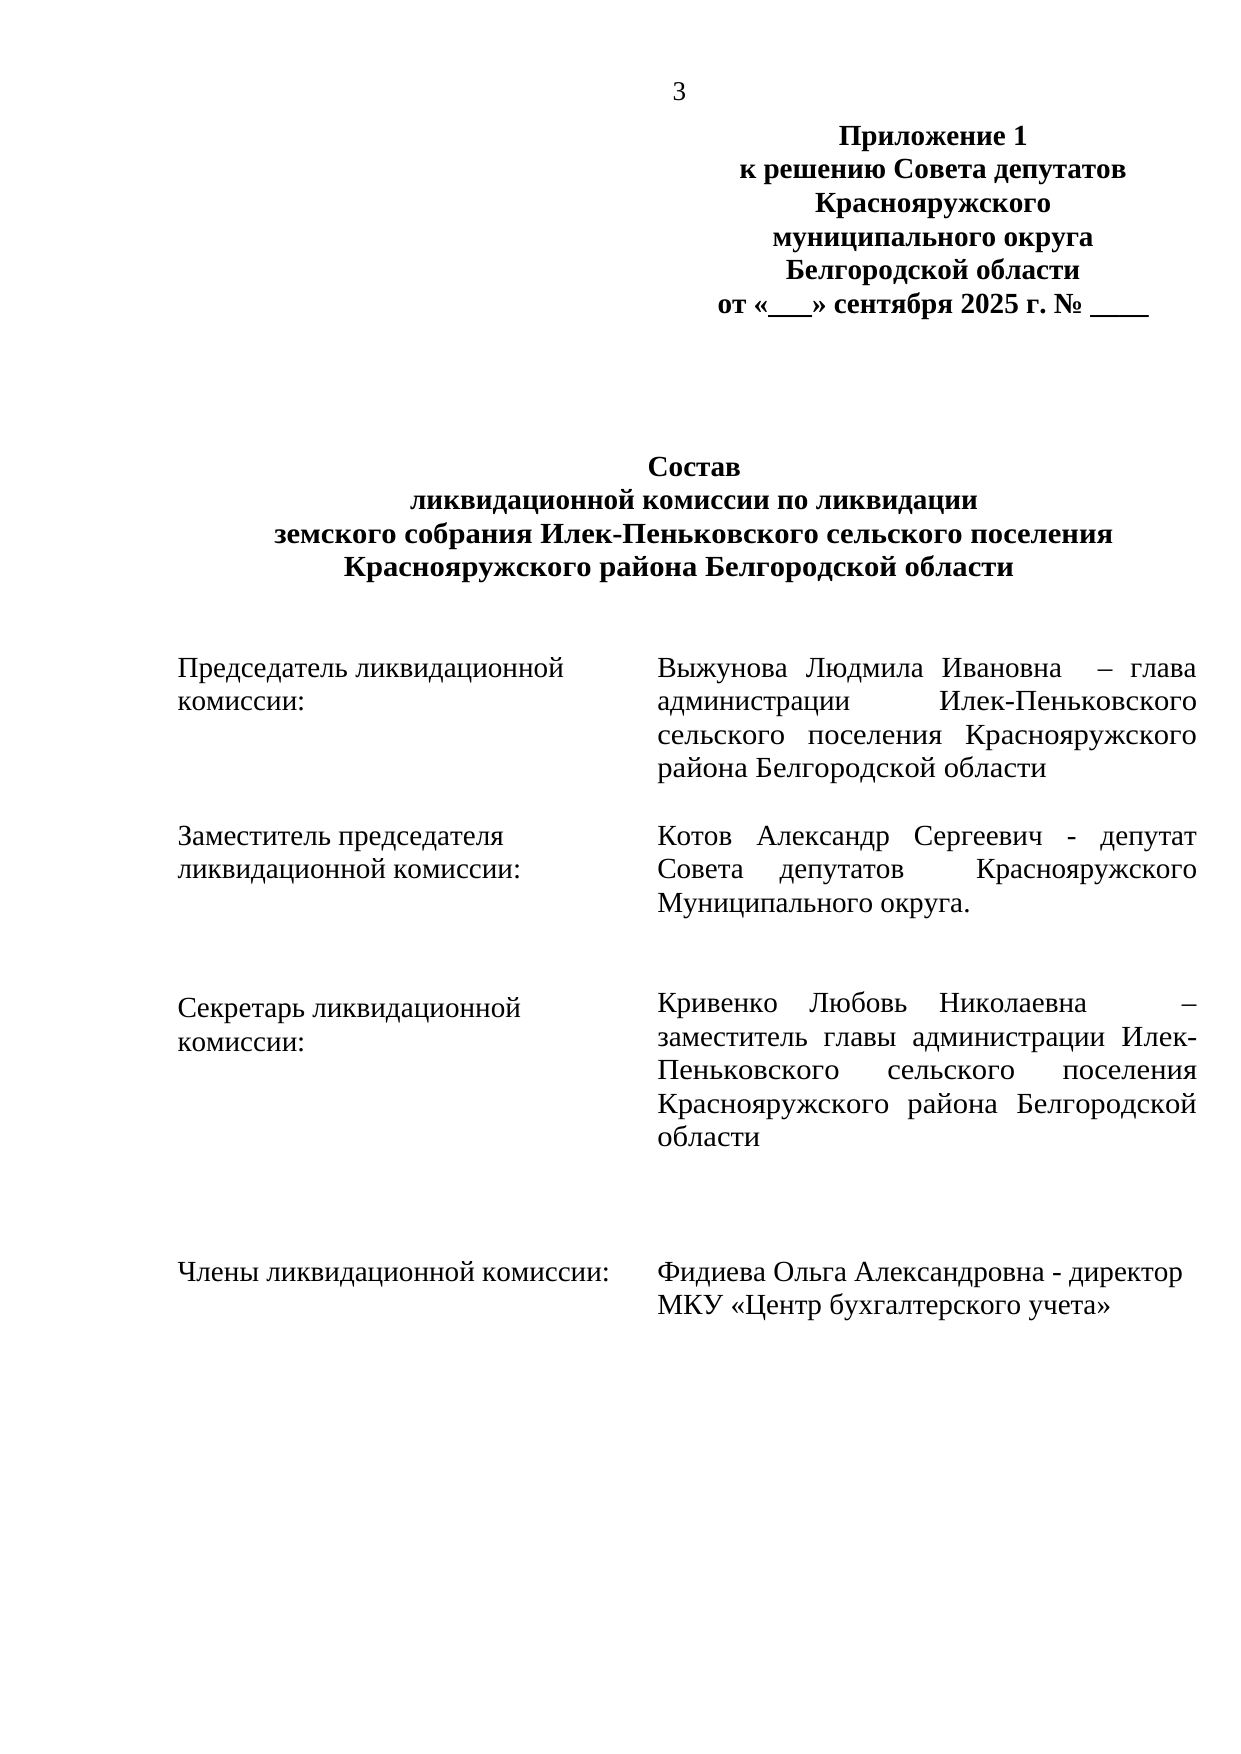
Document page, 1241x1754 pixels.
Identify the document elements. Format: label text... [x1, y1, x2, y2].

table_header Приложение 1 к решению Совета депутатов Краснояружского муниципального округа Белгородской области от «___» сентября 2025 г. № ____ [697, 118, 1169, 319]
table_cell Члены ликвидационной комиссии: [166, 1187, 646, 1509]
text ликвидационной комиссии по ликвидации [177, 482, 1181, 516]
text Состав [177, 449, 1181, 482]
text земского собрания Илек-Пеньковского сельского поселения Краснояружского района Белгородской области [177, 516, 1181, 583]
table_header Председатель ликвидационной комиссии: Заместитель председателя ликвидационной комиссии: Секретарь ликвидационной комиссии: [166, 650, 646, 1187]
table_header Выжунова Людмила Ивановна – глава администрации Илек-Пеньковского сельского поселения Краснояружского района Белгородской области Котов Александр Сергеевич - депутат Совета депутатов Краснояружского Муниципального округа. Кривенко Любовь Николаевна – заместитель главы администрации Илек-Пеньковского сельского поселения Краснояружского района Белгородской области [646, 650, 1208, 1187]
table_cell Фидиева Ольга Александровна - директор МКУ «Центр бухгалтерского учета» [646, 1187, 1208, 1509]
